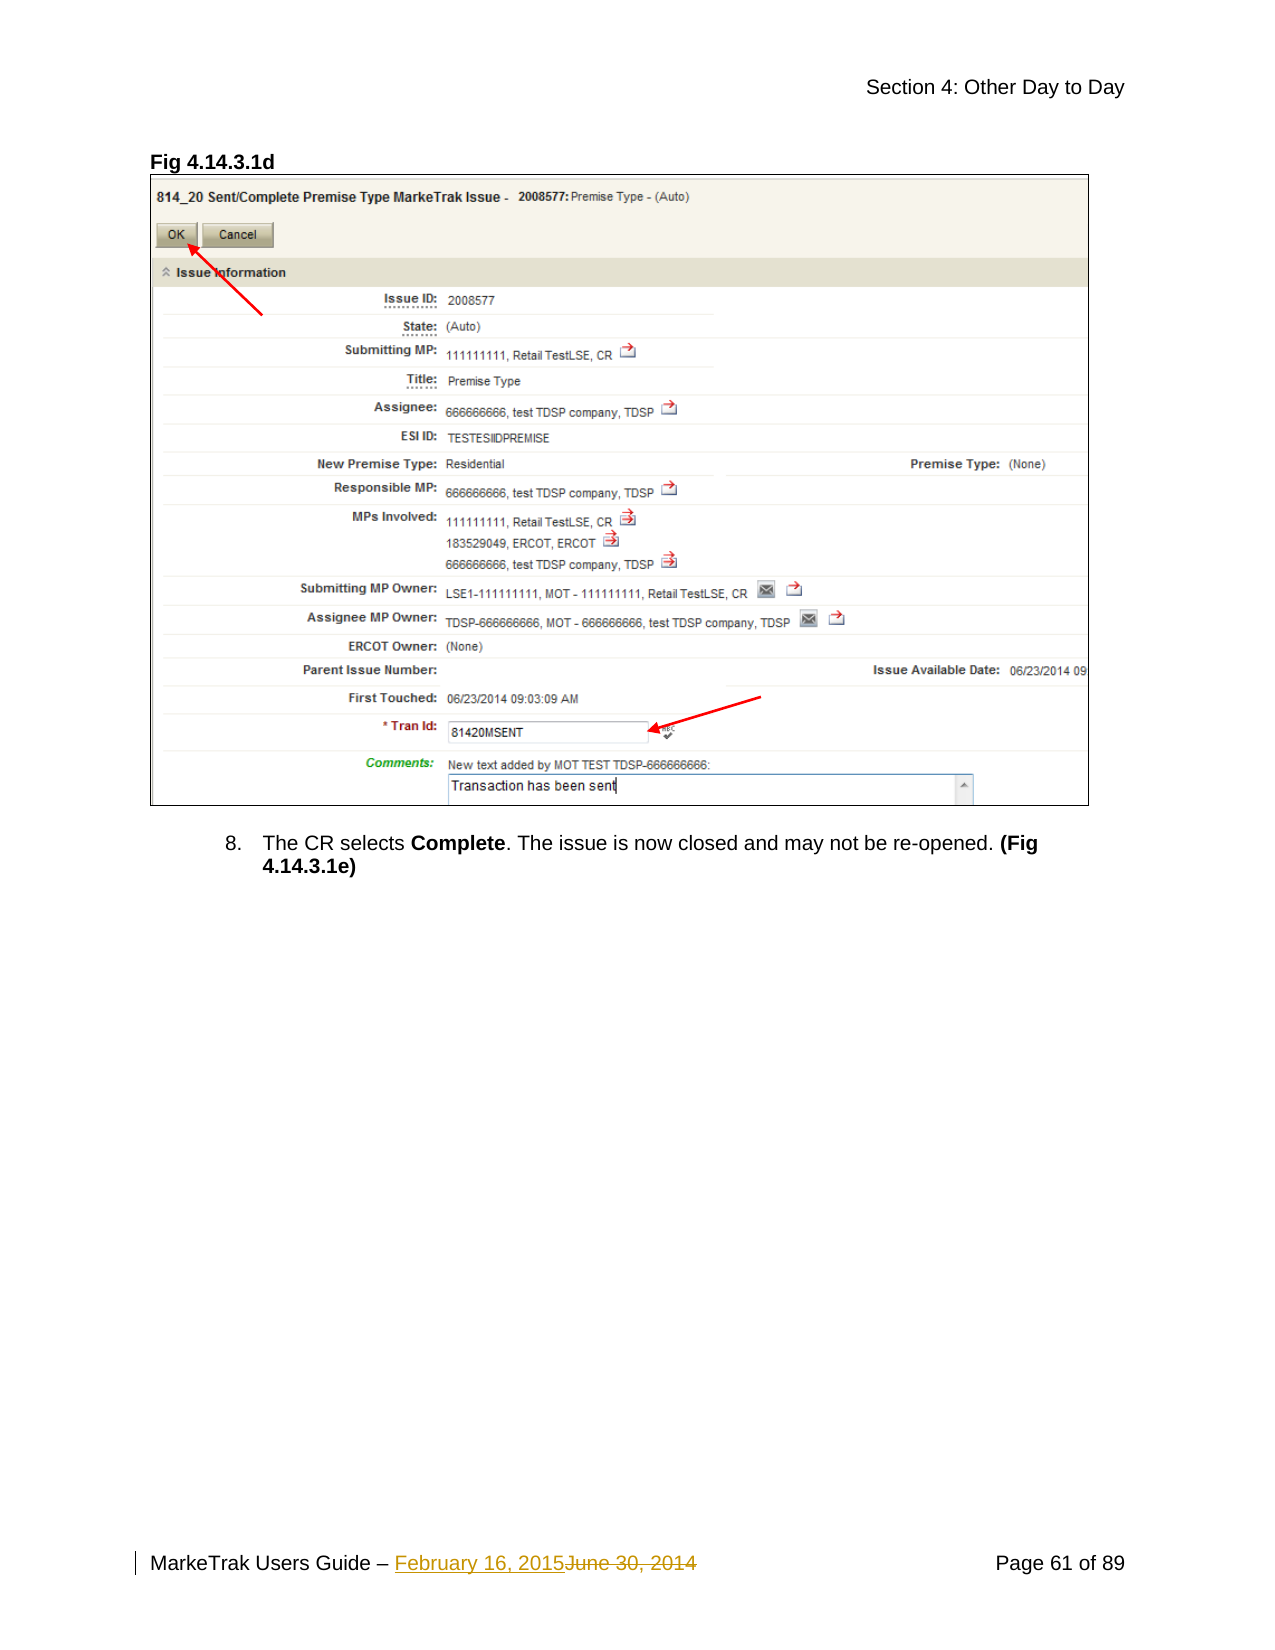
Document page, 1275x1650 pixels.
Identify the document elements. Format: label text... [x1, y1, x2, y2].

list The CR selects Complete. The issue is now closed and may not be re-opened. (Fig 4.14.3.1e) [225, 830, 1125, 878]
picture [151, 175, 1088, 805]
text Fig 4.14.3.1d [150, 150, 1125, 174]
